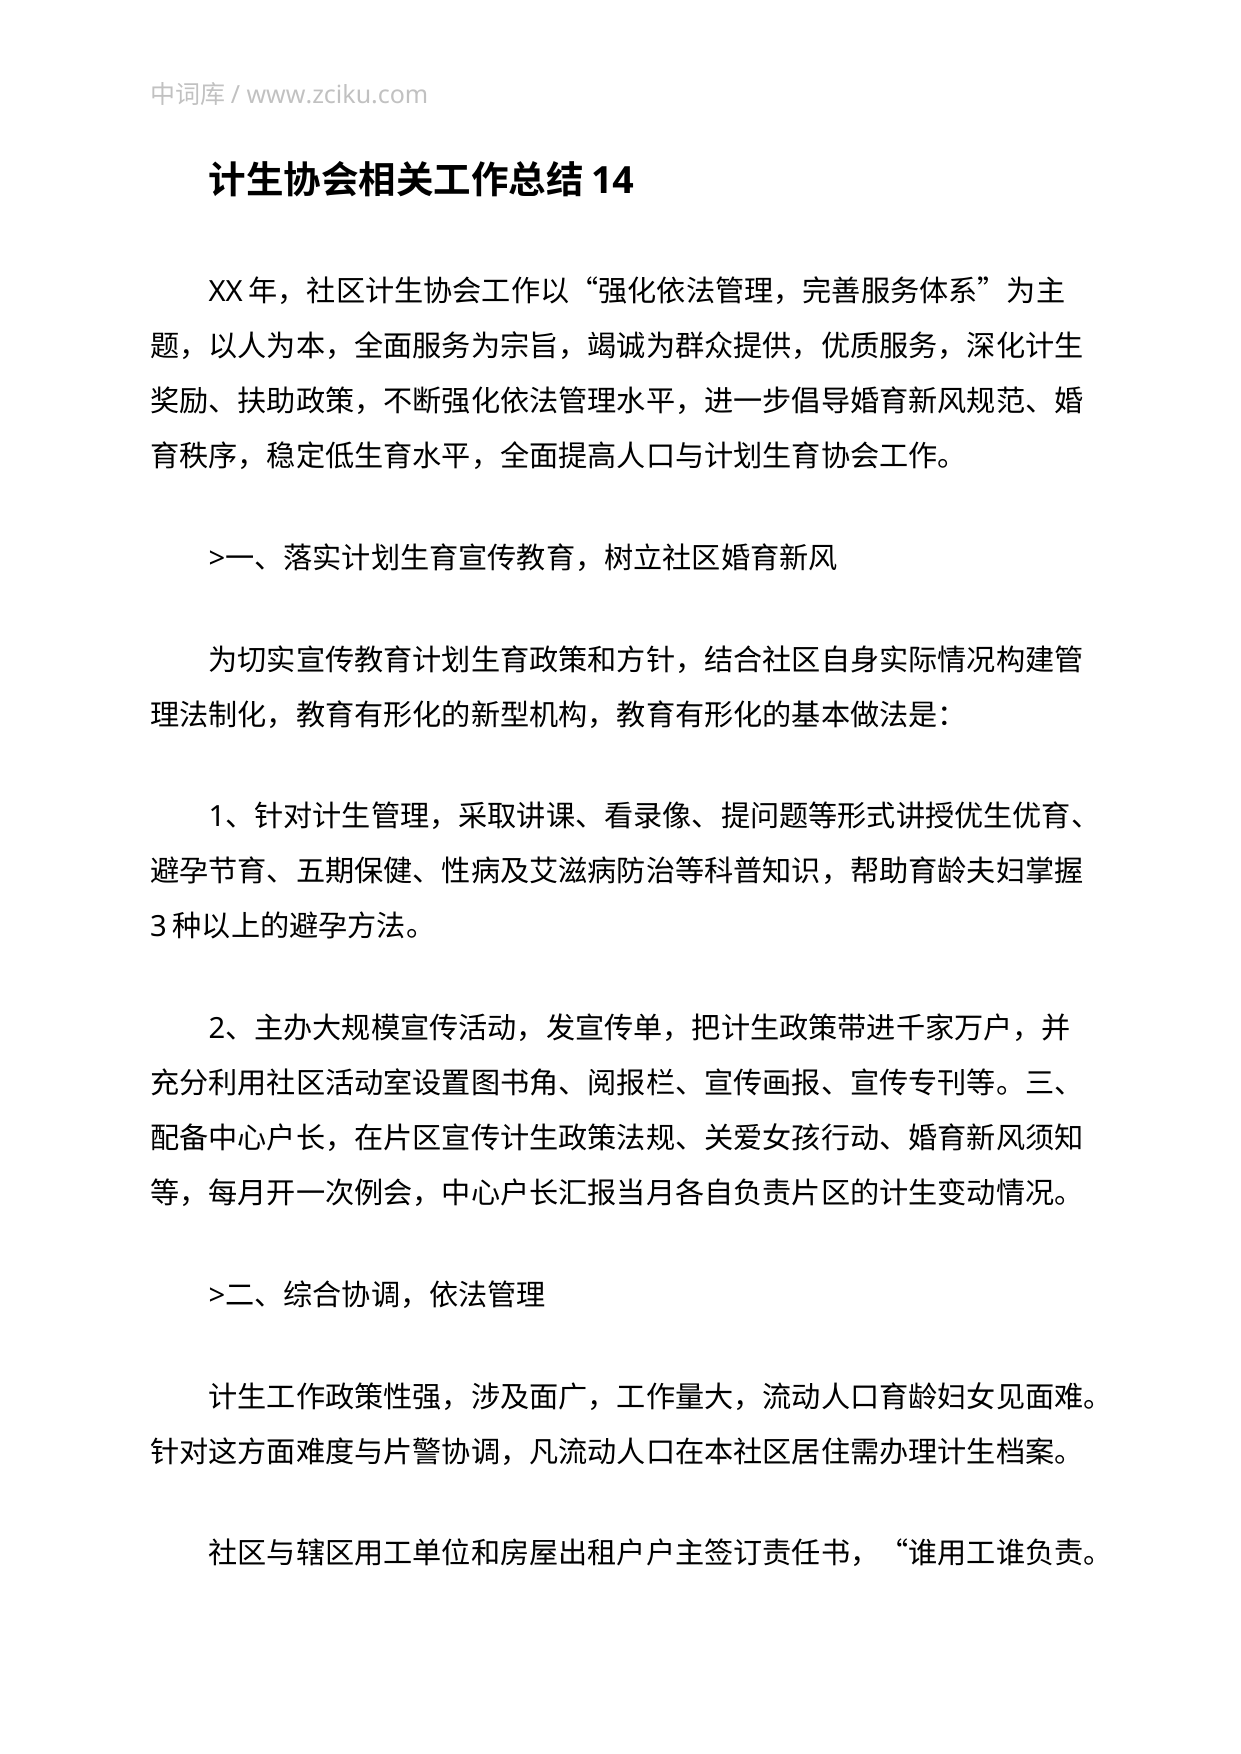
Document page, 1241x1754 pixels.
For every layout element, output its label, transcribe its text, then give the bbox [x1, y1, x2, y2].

text 2、主办大规模宣传活动，发宣传单，把计生政策带进千家万户，并充分利用社区活动室设置图书角、阅报栏、宣传画报、宣传专刊等。三、配备中心户长，在片区宣传计生政策法规、关爱女孩行动、婚育新风须知等，每月开一次例会，中心户长汇报当月各自负责片区的计生变动情况。 [150, 1005, 1090, 1212]
text 1、针对计生管理，采取讲课、看录像、提问题等形式讲授优生优育、避孕节育、五期保健、性病及艾滋病防治等科普知识，帮助育龄夫妇掌握3种以上的避孕方法。 [150, 793, 1090, 945]
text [150, 1530, 1090, 1572]
text 为切实宣传教育计划生育政策和方针，结合社区自身实际情况构建管理法制化，教育有形化的新型机构，教育有形化的基本做法是： [150, 636, 1090, 733]
text >一、落实计划生育宣传教育，树立社区婚育新风 [150, 534, 1090, 577]
text 计生工作政策性强，涉及面广，工作量大，流动人口育龄妇女见面难。针对这方面难度与片警协调，凡流动人口在本社区居住需办理计生档案。 [150, 1373, 1090, 1470]
text >二、综合协调，依法管理 [150, 1271, 1090, 1314]
text XX年，社区计生协会工作以“强化依法管理，完善服务体系”为主题，以人为本，全面服务为宗旨，竭诚为群众提供，优质服务，深化计生奖励、扶助政策，不断强化依法管理水平，进一步倡导婚育新风规范、婚育秩序，稳定低生育水平，全面提高人口与计划生育协会工作。 [150, 268, 1090, 475]
text 计生协会相关工作总结14 [150, 150, 1090, 204]
